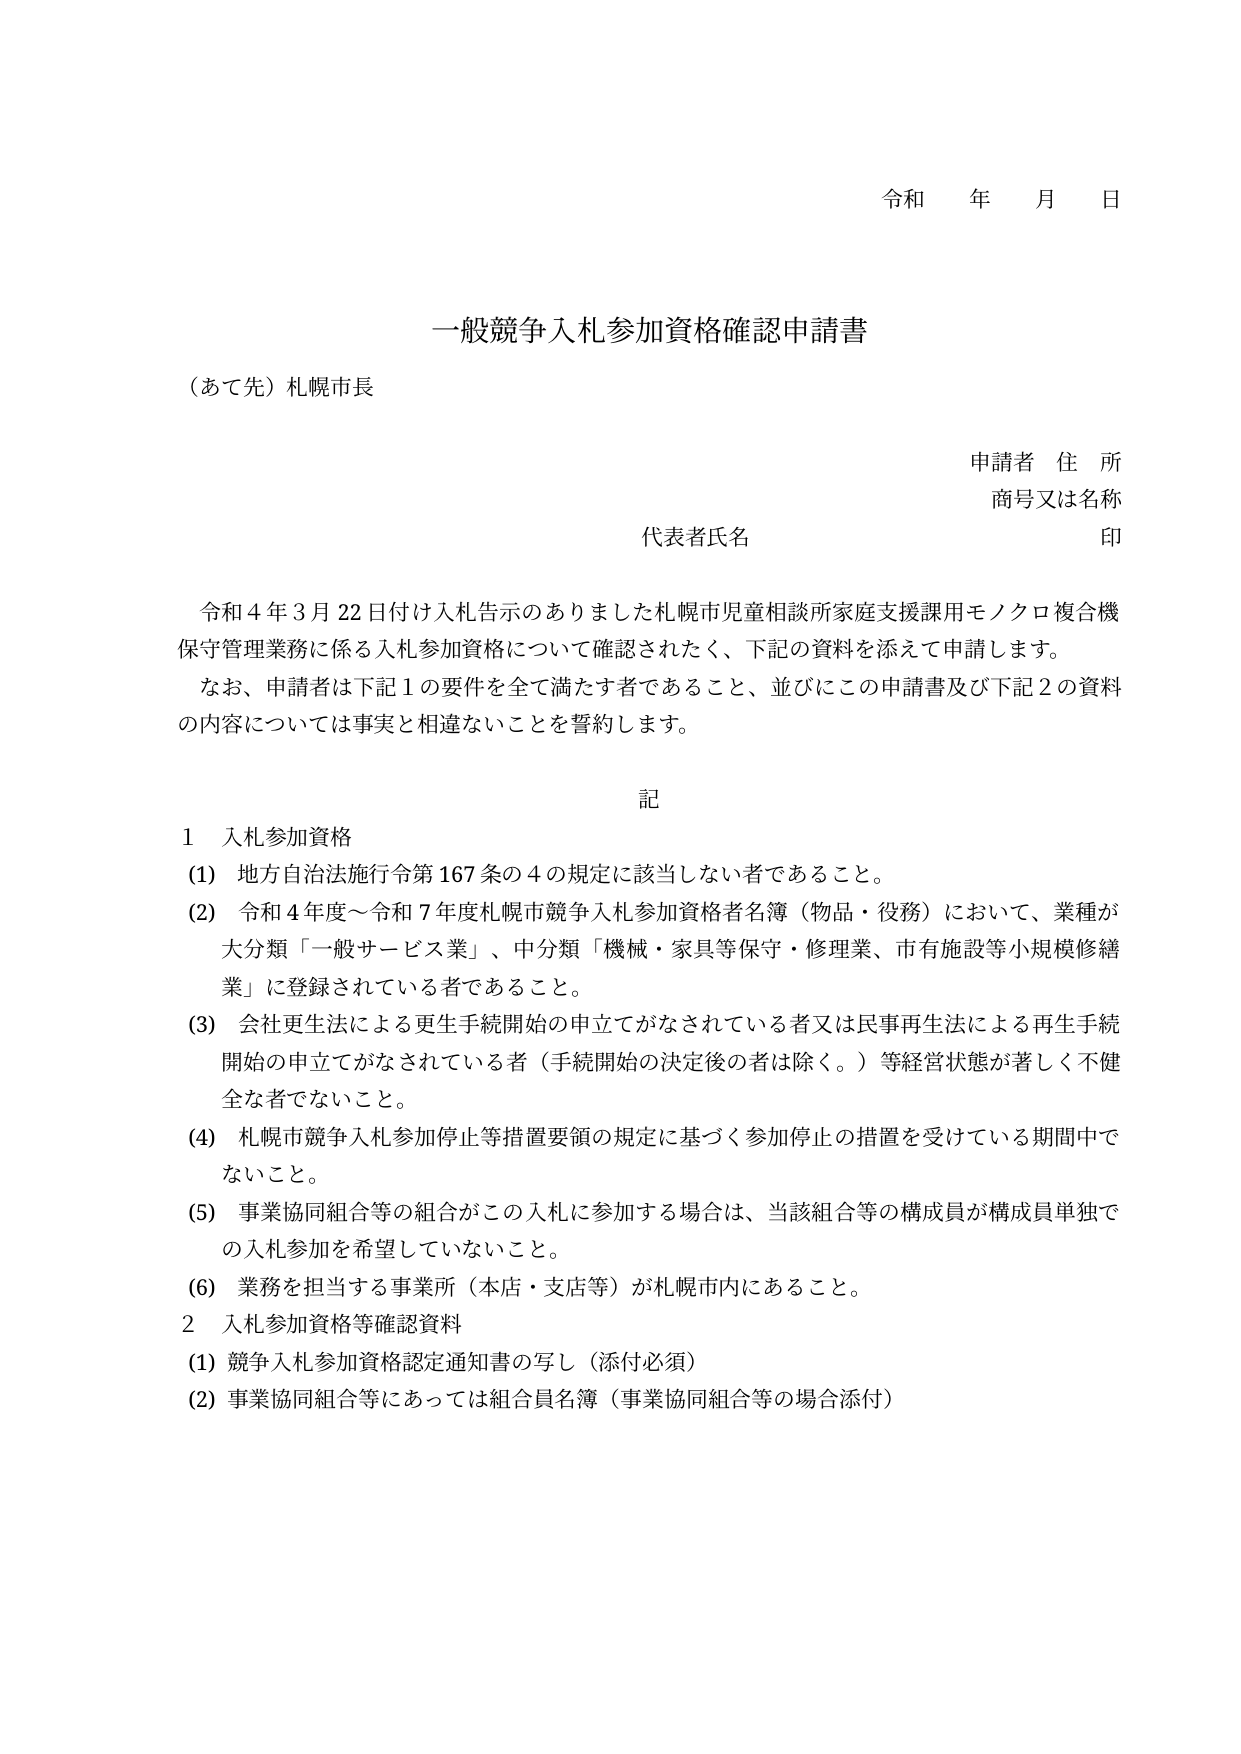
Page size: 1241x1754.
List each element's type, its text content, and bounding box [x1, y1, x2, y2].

text (6) 業務を担当する事業所（本店・支店等）が札幌市内にあること。 [177, 1267, 1122, 1304]
text (1) 地方自治法施行令第167条の４の規定に該当しない者であること。 [177, 854, 1122, 892]
text なお、申請者は下記１の要件を全て満たす者であること、並びにこの申請書及び下記２の資料の内容については事実と相違ないことを誓約します。 [177, 667, 1122, 742]
text １ 入札参加資格 [177, 817, 1122, 854]
text ２ 入札参加資格等確認資料 [177, 1304, 1122, 1342]
text 令和４年３月22日付け入札告示のありました札幌市児童相談所家庭支援課用モノクロ複合機保守管理業務に係る入札参加資格について確認されたく、下記の資料を添えて申請します。 [177, 592, 1122, 667]
text 令和 年 月 日 [177, 179, 1122, 217]
text （あて先）札幌市長 [177, 367, 1122, 404]
text (4) 札幌市競争入札参加停止等措置要領の規定に基づく参加停止の措置を受けている期間中でないこと。 [188, 1117, 1122, 1192]
text 一般競争入札参加資格確認申請書 [177, 292, 1122, 367]
text (2) 令和4年度～令和7年度札幌市競争入札参加資格者名簿（物品・役務）において、業種が大分類「一般サービス業」、中分類「機械・家具等保守・修理業、市有施設等小規模修繕業」に登録されている者であること。 [188, 892, 1122, 1004]
text 代表者氏名 印 [177, 517, 1122, 554]
text 商号又は名称 [177, 479, 1122, 517]
text (1) 競争入札参加資格認定通知書の写し（添付必須） [188, 1342, 1122, 1379]
text 申請者 住 所 [177, 442, 1122, 479]
text (2) 事業協同組合等にあっては組合員名簿（事業協同組合等の場合添付） [188, 1379, 1122, 1417]
text 記 [177, 779, 1122, 817]
text (3) 会社更生法による更生手続開始の申立てがなされている者又は民事再生法による再生手続開始の申立てがなされている者（手続開始の決定後の者は除く。）等経営状態が著しく不健全な者でないこと。 [188, 1004, 1122, 1117]
text (5) 事業協同組合等の組合がこの入札に参加する場合は、当該組合等の構成員が構成員単独での入札参加を希望していないこと。 [188, 1192, 1122, 1267]
